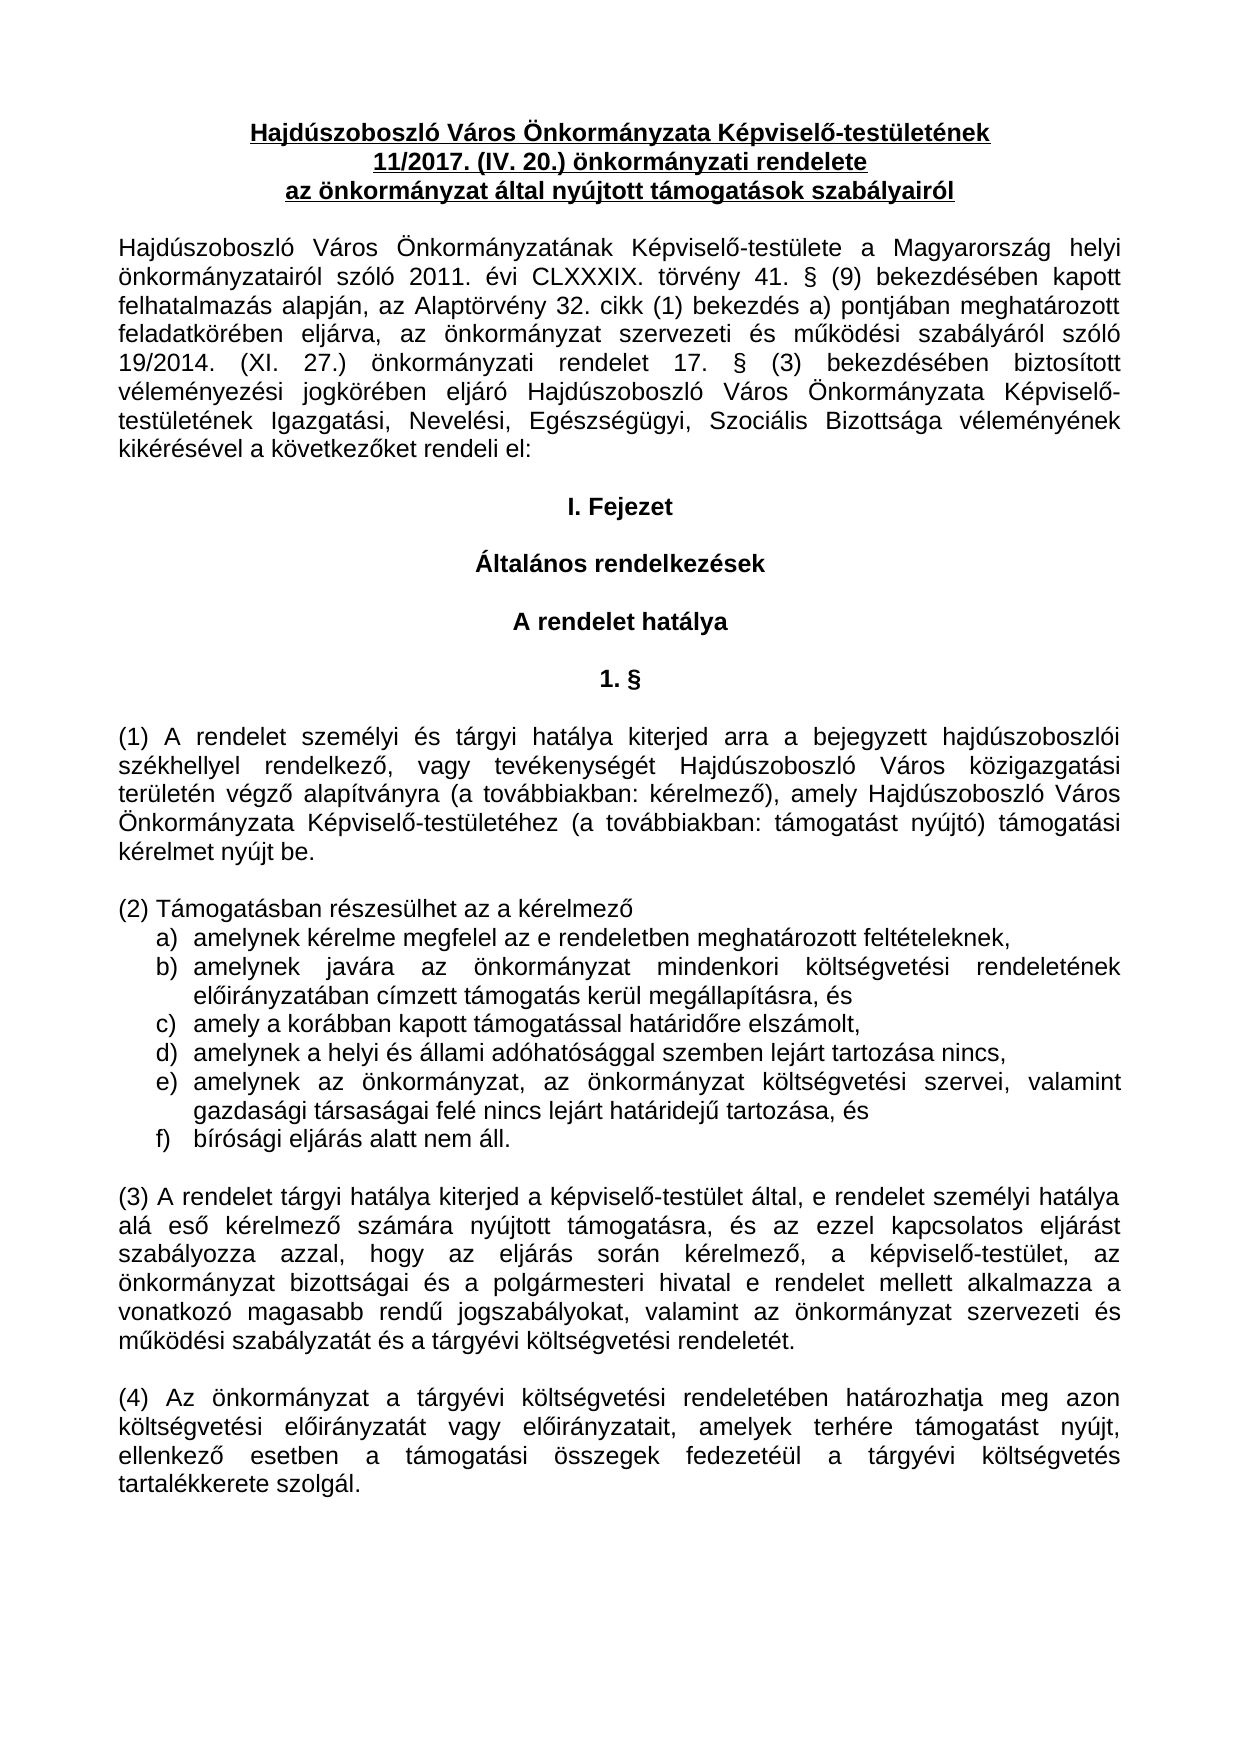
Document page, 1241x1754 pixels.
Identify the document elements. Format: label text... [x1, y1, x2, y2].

text 11/2017. (IV. 20.) önkormányzati rendelete [118, 147, 1122, 176]
list amely a korábban kapott támogatással határidőre elszámolt, [156, 1009, 1122, 1038]
list amelynek a helyi és állami adóhatósággal szemben lejárt tartozása nincs, [156, 1038, 1122, 1067]
list amelynek kérelme megfelel az e rendeletben meghatározott feltételeknek, [156, 923, 1122, 952]
text az önkormányzat által nyújtott támogatások szabályairól [118, 176, 1122, 204]
list bírósági eljárás alatt nem áll. [156, 1124, 1122, 1153]
list amelynek javára az önkormányzat mindenkori költségvetési rendeletének előirányzatában címzett támogatás kerül megállapításra, és [156, 952, 1122, 1009]
text (1) A rendelet személyi és tárgyi hatálya kiterjed arra a bejegyzett hajdúszoboszlói székhellyel rendelkező, vagy tevékenységét Hajdúszoboszló Város közigazgatási területén végző alapítványra (a továbbiakban: kérelmező), amely Hajdúszoboszló Város Önkormányzata Képviselő-testületéhez (a továbbiakban: támogatást nyújtó) támogatási kérelmet nyújt be. [118, 722, 1122, 866]
text (4) Az önkormányzat a tárgyévi költségvetési rendeletében határozhatja meg azon költségvetési előirányzatát vagy előirányzatait, amelyek terhére támogatást nyújt, ellenkező esetben a támogatási összegek fedezetéül a tárgyévi költségvetés tartalékkerete szolgál. [118, 1383, 1122, 1498]
text Hajdúszoboszló Város Önkormányzata Képviselő-testületének [118, 118, 1122, 147]
text (2) Támogatásban részesülhet az a kérelmező [118, 894, 1122, 923]
text Általános rendelkezések [118, 549, 1122, 578]
text (3) A rendelet tárgyi hatálya kiterjed a képviselő-testület által, e rendelet személyi hatálya alá eső kérelmező számára nyújtott támogatásra, és az ezzel kapcsolatos eljárást szabályozza azzal, hogy az eljárás során kérelmező, a képviselő-testület, az önkormányzat bizottságai és a polgármesteri hivatal e rendelet mellett alkalmazza a vonatkozó magasabb rendű jogszabályokat, valamint az önkormányzat szervezeti és működési szabályzatát és a tárgyévi költségvetési rendeletét. [118, 1182, 1122, 1354]
text A rendelet hatálya [118, 607, 1122, 636]
text I. Fejezet [118, 492, 1122, 521]
text 1. § [118, 664, 1122, 693]
text Hajdúszoboszló Város Önkormányzatának Képviselő-testülete a Magyarország helyi önkormányzatairól szóló 2011. évi CLXXXIX. törvény 41. § (9) bekezdésében kapott felhatalmazás alapján, az Alaptörvény 32. cikk (1) bekezdés a) pontjában meghatározott feladatkörében eljárva, az önkormányzat szervezeti és működési szabályáról szóló 19/2014. (XI. 27.) önkormányzati rendelet 17. § (3) bekezdésében biztosított véleményezési jogkörében eljáró Hajdúszoboszló Város Önkormányzata Képviselő-testületének Igazgatási, Nevelési, Egészségügyi, Szociális Bizottsága véleményének kikérésével a következőket rendeli el: [118, 233, 1122, 463]
list amelynek az önkormányzat, az önkormányzat költségvetési szervei, valamint gazdasági társaságai felé nincs lejárt határidejű tartozása, és [156, 1067, 1122, 1124]
